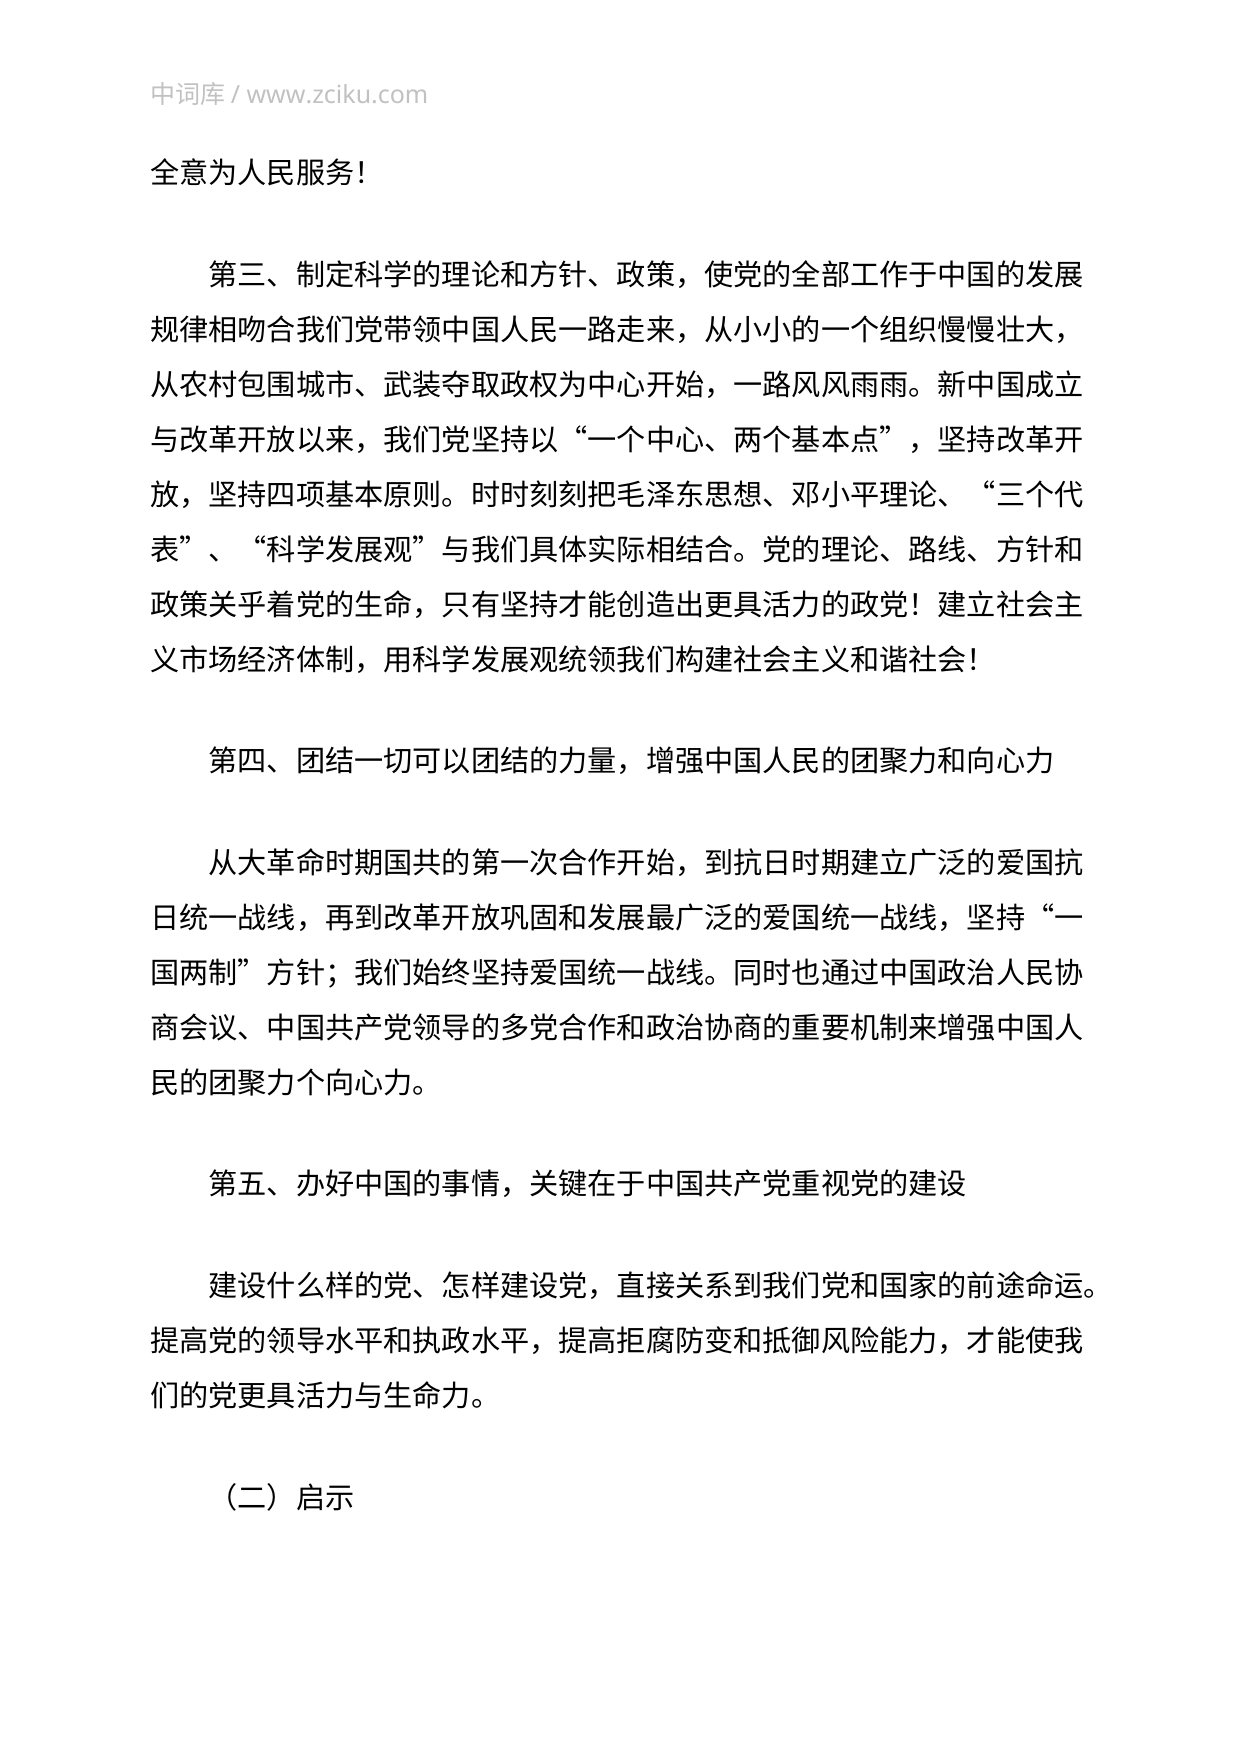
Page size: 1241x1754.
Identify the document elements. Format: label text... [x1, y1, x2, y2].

text 第五、办好中国的事情，关键在于中国共产党重视党的建设 [150, 1161, 1090, 1203]
text 从大革命时期国共的第一次合作开始，到抗日时期建立广泛的爱国抗日统一战线，再到改革开放巩固和发展最广泛的爱国统一战线，坚持“一国两制”方针；我们始终坚持爱国统一战线。同时也通过中国政治人民协商会议、中国共产党领导的多党合作和政治协商的重要机制来增强中国人民的团聚力个向心力。 [150, 839, 1090, 1101]
text 第三、制定科学的理论和方针、政策，使党的全部工作于中国的发展规律相吻合我们党带领中国人民一路走来，从小小的一个组织慢慢壮大，从农村包围城市、武装夺取政权为中心开始，一路风风雨雨。新中国成立与改革开放以来，我们党坚持以“一个中心、两个基本点”，坚持改革开放，坚持四项基本原则。时时刻刻把毛泽东思想、邓小平理论、“三个代表”、“科学发展观”与我们具体实际相结合。党的理论、路线、方针和政策关乎着党的生命，只有坚持才能创造出更具活力的政党！建立社会主义市场经济体制，用科学发展观统领我们构建社会主义和谐社会！ [150, 252, 1090, 678]
text 建设什么样的党、怎样建设党，直接关系到我们党和国家的前途命运。提高党的领导水平和执政水平，提高拒腐防变和抵御风险能力，才能使我们的党更具活力与生命力。 [150, 1263, 1090, 1415]
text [150, 150, 1090, 192]
text 第四、团结一切可以团结的力量，增强中国人民的团聚力和向心力 [150, 738, 1090, 780]
text （二）启示 [150, 1474, 1090, 1517]
